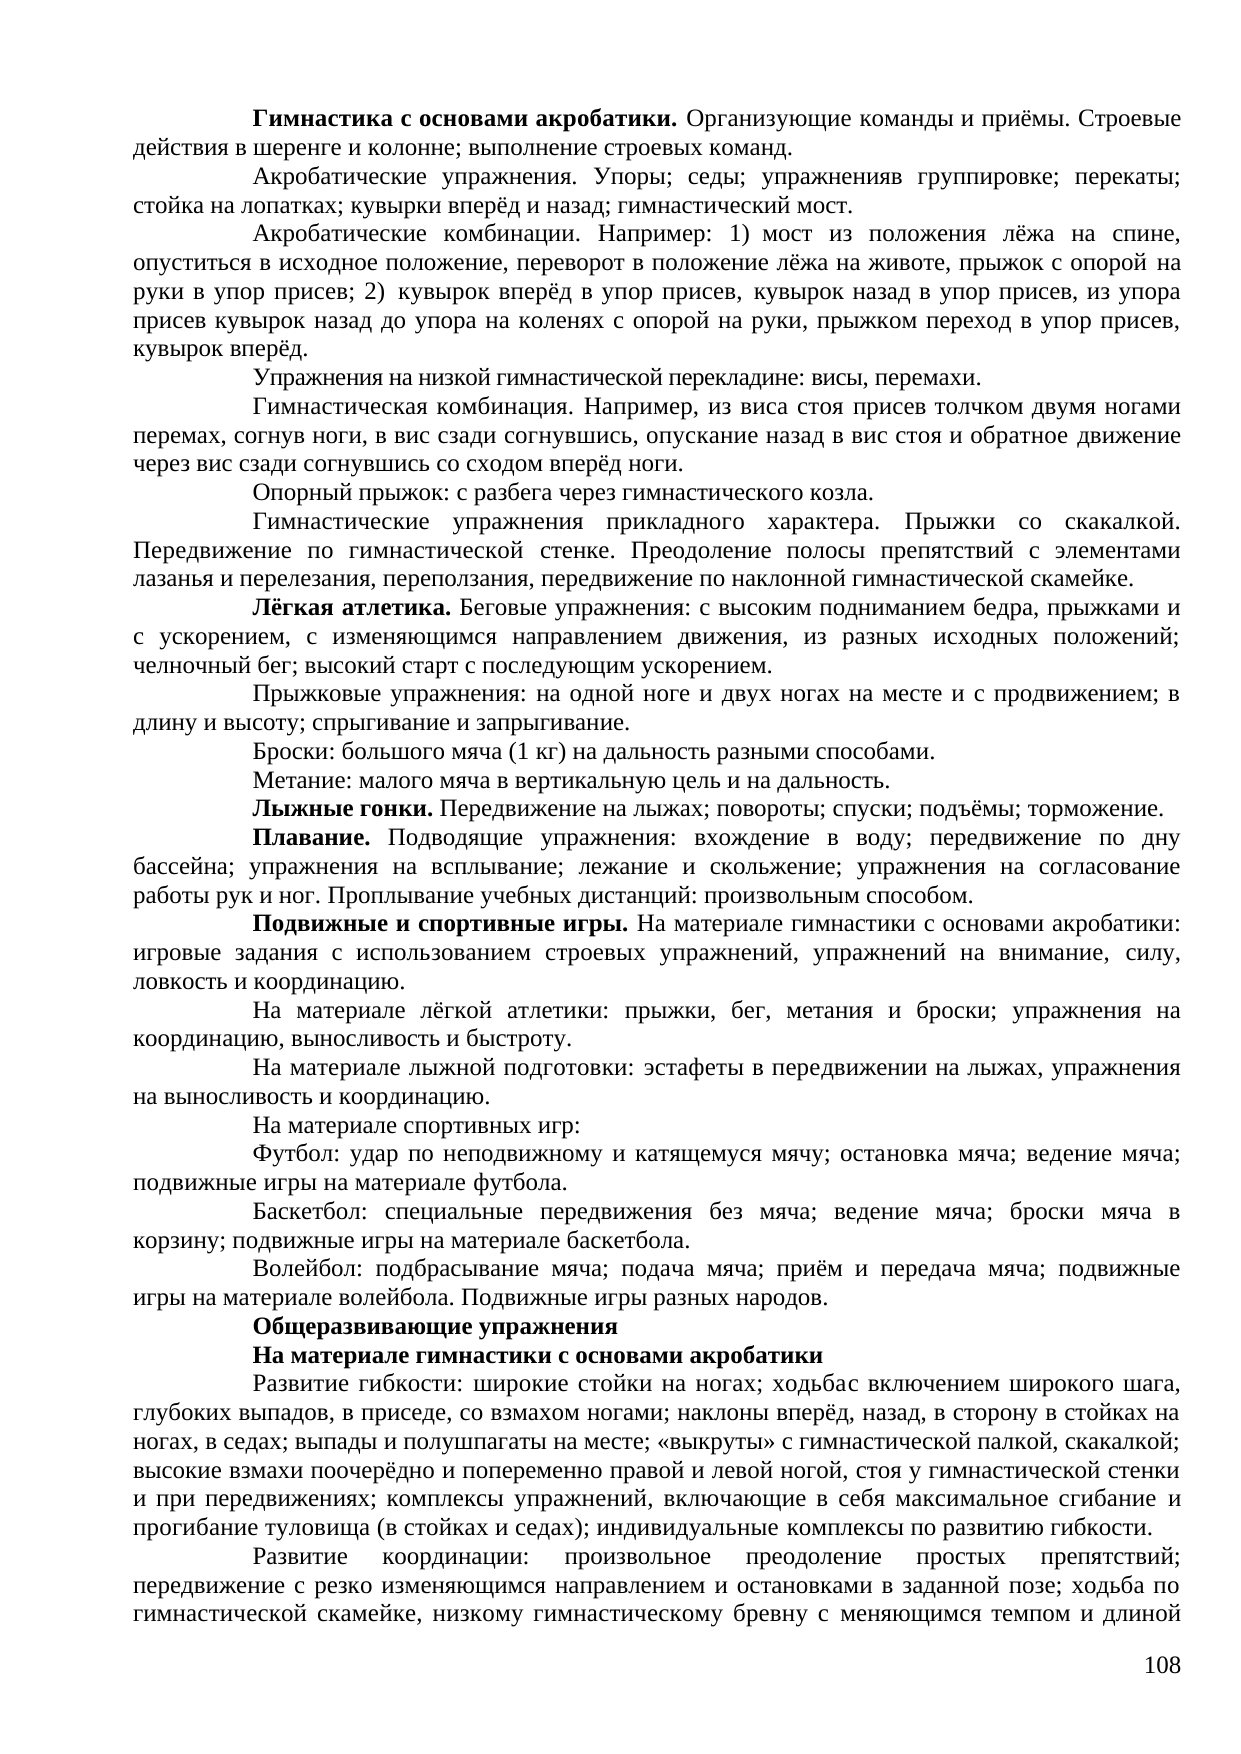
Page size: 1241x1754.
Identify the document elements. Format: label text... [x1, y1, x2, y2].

text Лёгкая атлетика. Беговые упражнения: с высоким подниманием бедра, прыжками и с ускорением, с изменяющимся направлением движения, из разных исходных положений; челночный бег; высокий старт с последующим ускорением. [133, 592, 1181, 678]
text Прыжковые упражнения: на одной ноге и двух ногах на месте и с продвижением; в длину и высоту; спрыгивание и запрыгивание. [133, 678, 1181, 736]
text На материале спортивных игр: [133, 1110, 1181, 1138]
text Опорный прыжок: с разбега через гимнастического козла. [133, 477, 1181, 506]
text Развитие гибкости: широкие стойки на ногах; ходьбас включением широкого шага, глубоких выпадов, в приседе, со взмахом ногами; наклоны вперёд, назад, в сторону в стойках на ногах, в седах; выпады и полушпагаты на месте; «выкруты» с гимнастической палкой, скакалкой; высокие взмахи поочерёдно и попеременно правой и левой ногой, стоя у гимнастической стенки и при передвижениях; комплексы упражнений, включающие в себя максимальное сгибание и прогибание туловища (в стойках и седах); индивидуальные комплексы по развитию гибкости. [133, 1368, 1181, 1541]
text Гимнастическая комбинация. Например, из виса стоя присев толчком двумя ногами перемах, согнув ноги, в вис сзади согнувшись, опускание назад в вис стоя и обратное движение через вис сзади согнувшись со сходом вперёд ноги. [133, 391, 1181, 477]
text Метание: малого мяча в вертикальную цель и на дальность. [133, 765, 1181, 793]
text Лыжные гонки. Передвижение на лыжах; повороты; спуски; подъёмы; торможение. [133, 793, 1181, 822]
text Футбол: удар по неподвижному и катящемуся мячу; остановка мяча; ведение мяча; подвижные игры на материале футбола. [133, 1138, 1181, 1196]
text Броски: большого мяча (1 кг) на дальность разными способами. [133, 736, 1181, 765]
text Плавание. Подводящие упражнения: вхождение в воду; передвижение по дну бассейна; упражнения на всплывание; лежание и скольжение; упражнения на согласование работы рук и ног. Проплывание учебных дистанций: произвольным способом. [133, 822, 1181, 908]
text На материале гимнастики с основами акробатики [133, 1340, 1181, 1368]
text Волейбол: подбрасывание мяча; подача мяча; приём и передача мяча; подвижные игры на материале волейбола. Подвижные игры разных народов. [133, 1253, 1181, 1311]
text Гимнастические упражнения прикладного характера. Прыжки со скакалкой. Передвижение по гимнастической стенке. Преодоление полосы препятствий с элементами лазанья и перелезания, переползания, передвижение по наклонной гимнастической скамейке. [133, 506, 1181, 592]
text На материале лыжной подготовки: эстафеты в передвижении на лыжах, упражнения на выносливость и координацию. [133, 1052, 1181, 1110]
text Баскетбол: специальные передвижения без мяча; ведение мяча; броски мяча в корзину; подвижные игры на материале баскетбола. [133, 1196, 1181, 1253]
text Акробатические упражнения. Упоры; седы; упражненияв группировке; перекаты; стойка на лопатках; кувырки вперёд и назад; гимнастический мост. [133, 161, 1181, 218]
text На материале лёгкой атлетики: прыжки, бег, метания и броски; упражнения на координацию, выносливость и быстроту. [133, 995, 1181, 1052]
text Упражнения на низкой гимнастической перекладине: висы, перемахи. [133, 362, 1181, 391]
text Акробатические комбинации. Например: 1) мост из положения лёжа на спине, опуститься в исходное положение, переворот в положение лёжа на животе, прыжок с опорой на руки в упор присев; 2) кувырок вперёд в упор присев, кувырок назад в упор присев, из упора присев кувырок назад до упора на коленях с опорой на руки, прыжком переход в упор присев, кувырок вперёд. [133, 218, 1181, 362]
text Подвижные и спортивные игры. На материале гимнастики с основами акробатики: игровые задания с использованием строевых упражнений, упражнений на внимание, силу, ловкость и координацию. [133, 908, 1181, 995]
text Общеразвивающие упражнения [133, 1311, 1181, 1340]
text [133, 1541, 1181, 1627]
text Гимнастика с основами акробатики. Организующие команды и приёмы. Строевые действия в шеренге и колонне; выполнение строевых команд. [133, 103, 1181, 161]
